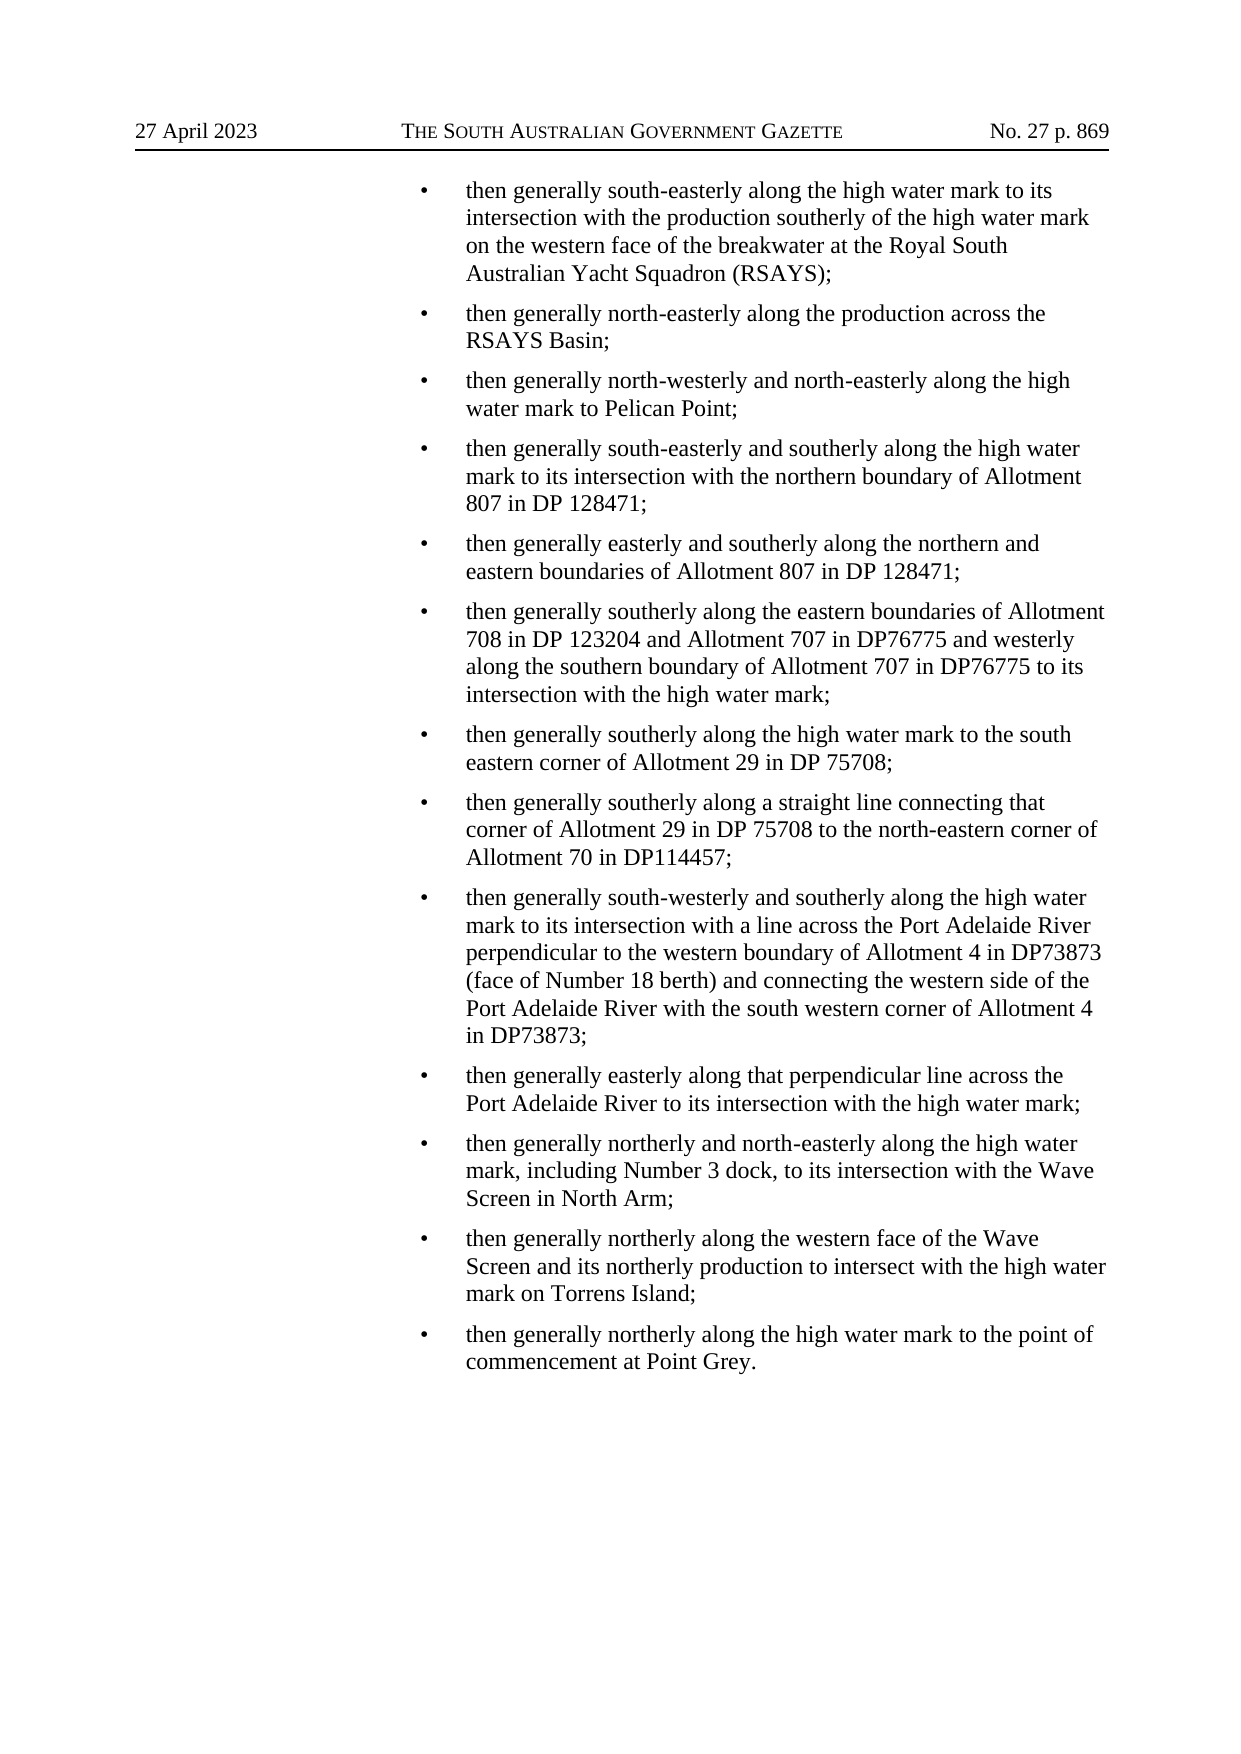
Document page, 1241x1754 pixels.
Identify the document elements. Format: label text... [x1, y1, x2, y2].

text • then generally south-westerly and southerly along the high water mark to its intersection with a line across the Port Adelaide River perpendicular to the western boundary of Allotment 4 in DP73873 (face of Number 18 berth) and connecting the western side of the Port Adelaide River with the south western corner of Allotment 4 in DP73873; [383, 883, 1109, 1049]
text • then generally northerly along the high water mark to the point of commencement at Point Grey. [383, 1319, 1109, 1375]
text • then generally southerly along the high water mark to the south eastern corner of Allotment 29 in DP 75708; [383, 720, 1109, 775]
text • then generally south-easterly along the high water mark to its intersection with the production southerly of the high water mark on the western face of the breakwater at the Royal South Australian Yacht Squadron (RSAYS); [383, 176, 1109, 286]
text • then generally northerly and north-easterly along the high water mark, including Number 3 dock, to its intersection with the Wave Screen in North Arm; [383, 1129, 1109, 1212]
text • then generally south-easterly and southerly along the high water mark to its intersection with the northern boundary of Allotment 807 in DP 128471; [383, 434, 1109, 517]
text • then generally southerly along the eastern boundaries of Allotment 708 in DP 123204 and Allotment 707 in DP76775 and westerly along the southern boundary of Allotment 707 in DP76775 to its intersection with the high water mark; [383, 597, 1109, 708]
text • then generally southerly along a straight line connecting that corner of Allotment 29 in DP 75708 to the north-eastern corner of Allotment 70 in DP114457; [383, 788, 1109, 871]
text • then generally north-easterly along the production across the RSAYS Basin; [383, 299, 1109, 354]
text • then generally easterly along that perpendicular line across the Port Adelaide River to its intersection with the high water mark; [383, 1061, 1109, 1116]
text • then generally north-westerly and north-easterly along the high water mark to Pelican Point; [383, 366, 1109, 422]
text • then generally northerly along the western face of the Wave Screen and its northerly production to intersect with the high water mark on Torrens Island; [383, 1224, 1109, 1307]
text • then generally easterly and southerly along the northern and eastern boundaries of Allotment 807 in DP 128471; [383, 529, 1109, 585]
